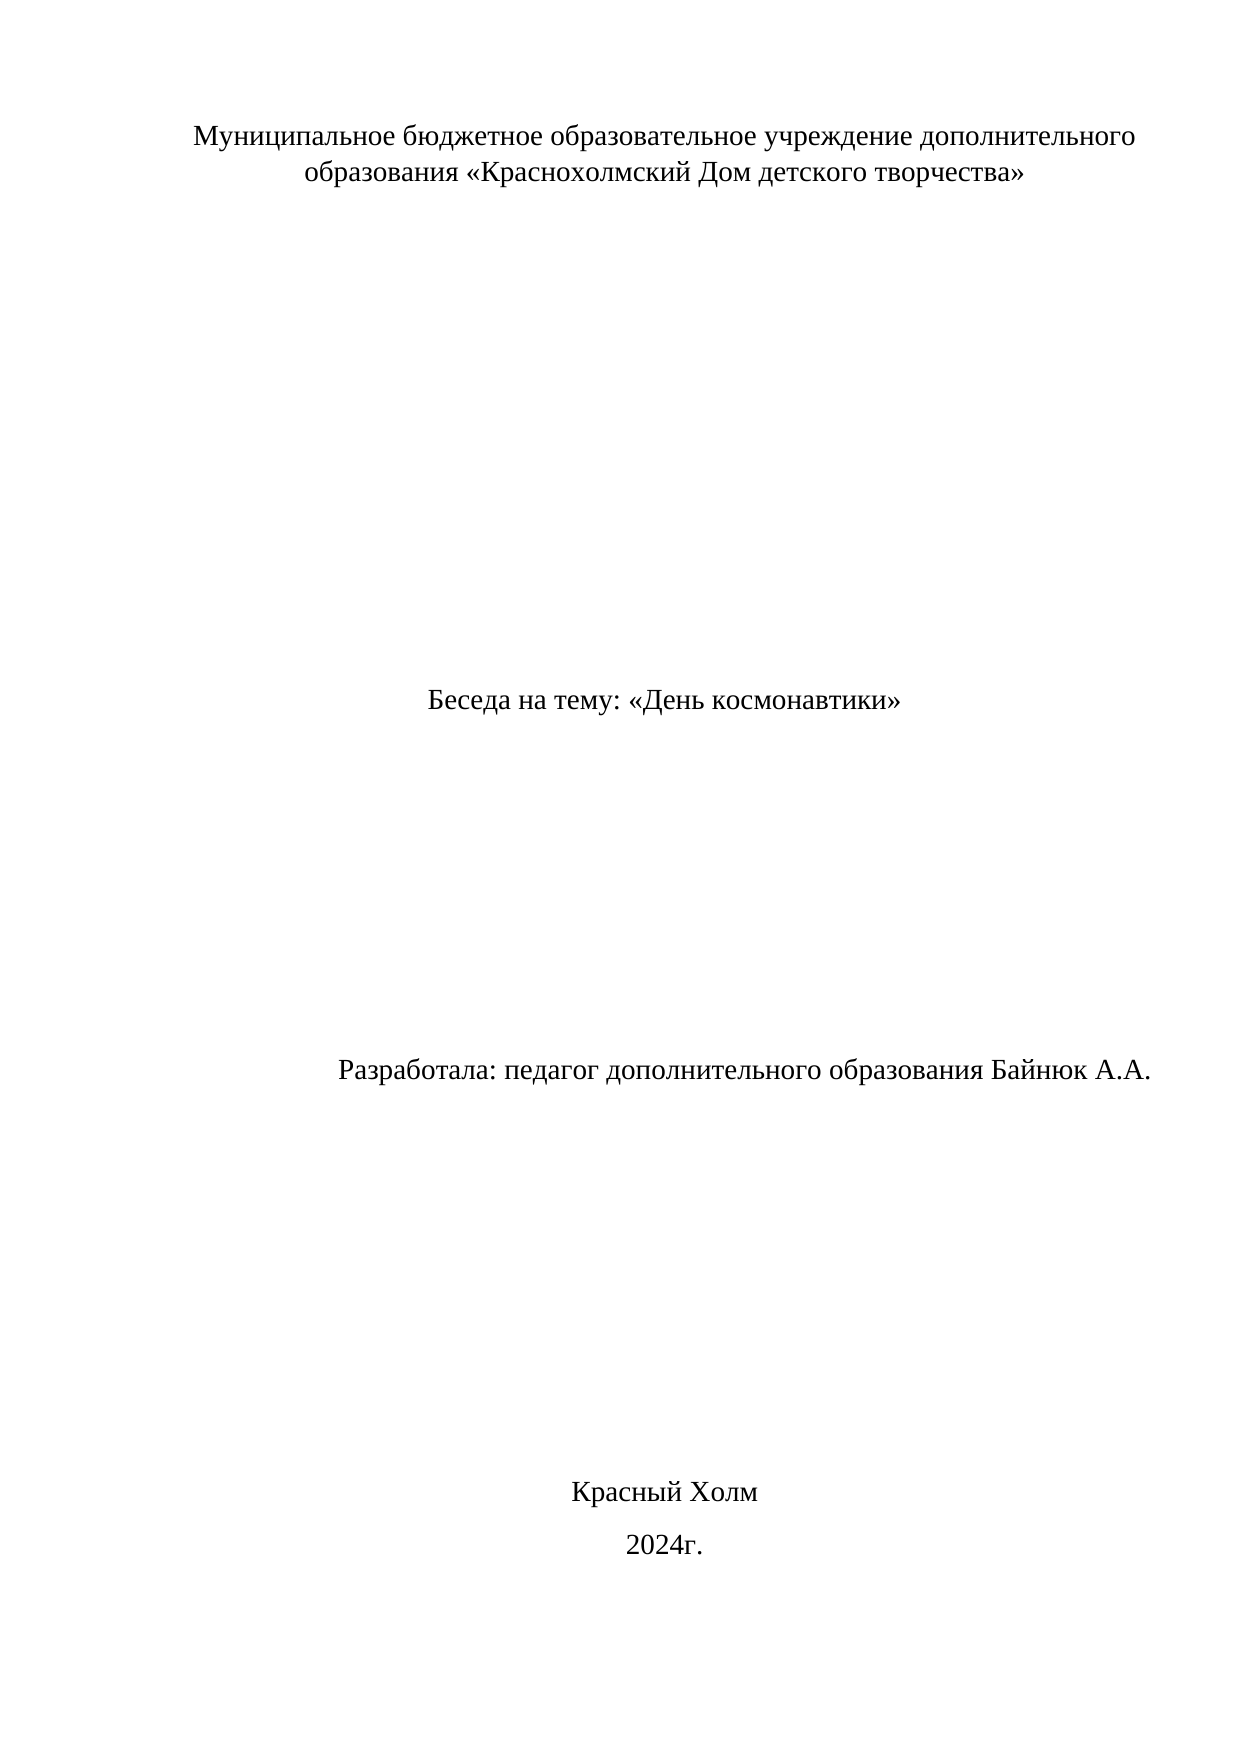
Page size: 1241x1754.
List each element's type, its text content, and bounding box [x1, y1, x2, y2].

text Разработала: педагог дополнительного образования Байнюк А.А. [177, 1052, 1152, 1086]
text 2024г. [177, 1527, 1152, 1561]
text Красный Холм [177, 1474, 1152, 1508]
text Муниципальное бюджетное образовательное учреждение дополнительного образования «Краснохолмский Дом детского творчества» [177, 118, 1152, 188]
text Беседа на тему: «День космонавтики» [177, 682, 1152, 716]
